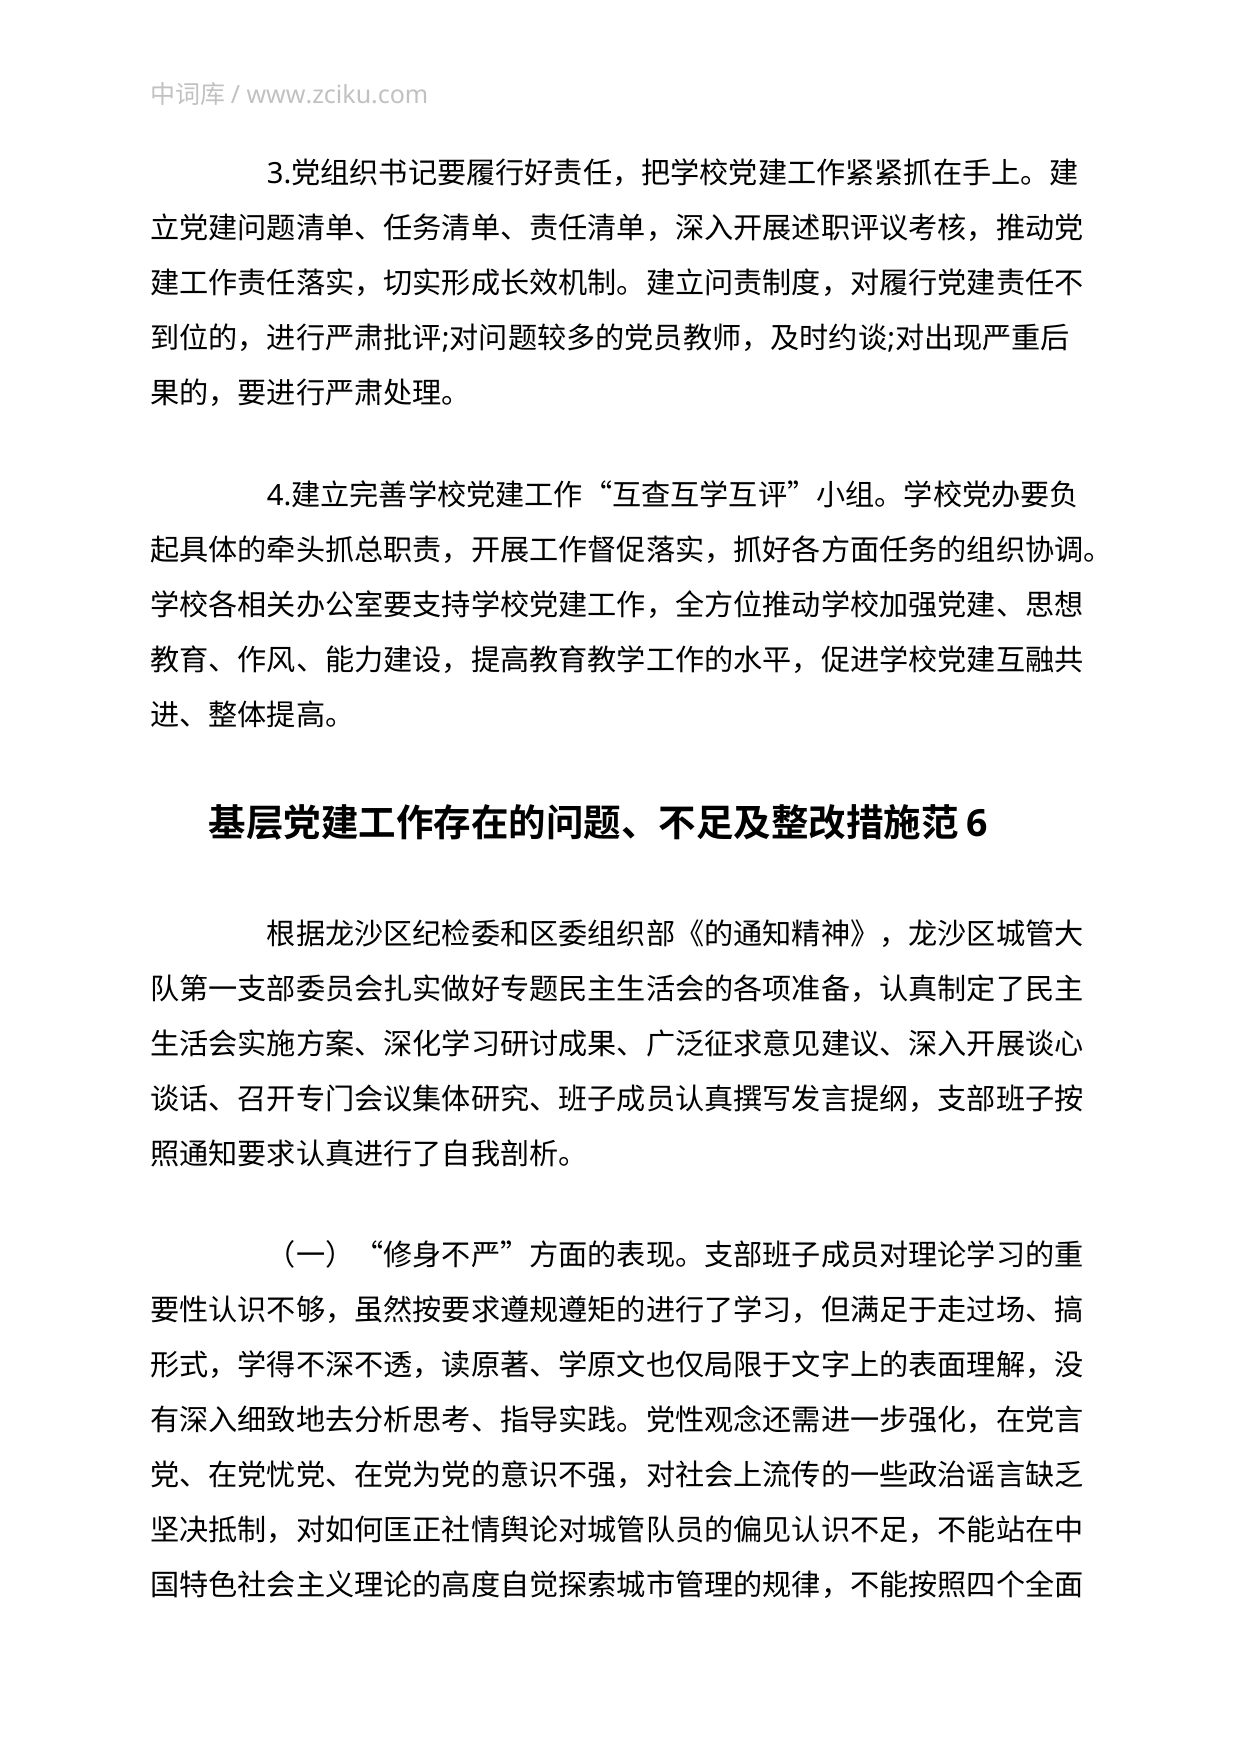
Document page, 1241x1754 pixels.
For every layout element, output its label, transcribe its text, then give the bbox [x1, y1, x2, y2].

text 基层党建工作存在的问题、不足及整改措施范6 [150, 793, 1090, 847]
text 根据龙沙区纪检委和区委组织部《的通知精神》，龙沙区城管大队第一支部委员会扎实做好专题民主生活会的各项准备，认真制定了民主生活会实施方案、深化学习研讨成果、广泛征求意见建议、深入开展谈心谈话、召开专门会议集体研究、班子成员认真撰写发言提纲，支部班子按照通知要求认真进行了自我剖析。 [150, 911, 1090, 1172]
text 4.建立完善学校党建工作“互查互学互评”小组。学校党办要负起具体的牵头抓总职责，开展工作督促落实，抓好各方面任务的组织协调。学校各相关办公室要支持学校党建工作，全方位推动学校加强党建、思想教育、作风、能力建设，提高教育教学工作的水平，促进学校党建互融共进、整体提高。 [150, 472, 1090, 733]
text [150, 1232, 1090, 1604]
text 3.党组织书记要履行好责任，把学校党建工作紧紧抓在手上。建立党建问题清单、任务清单、责任清单，深入开展述职评议考核，推动党建工作责任落实，切实形成长效机制。建立问责制度，对履行党建责任不到位的，进行严肃批评;对问题较多的党员教师，及时约谈;对出现严重后果的，要进行严肃处理。 [150, 150, 1090, 412]
